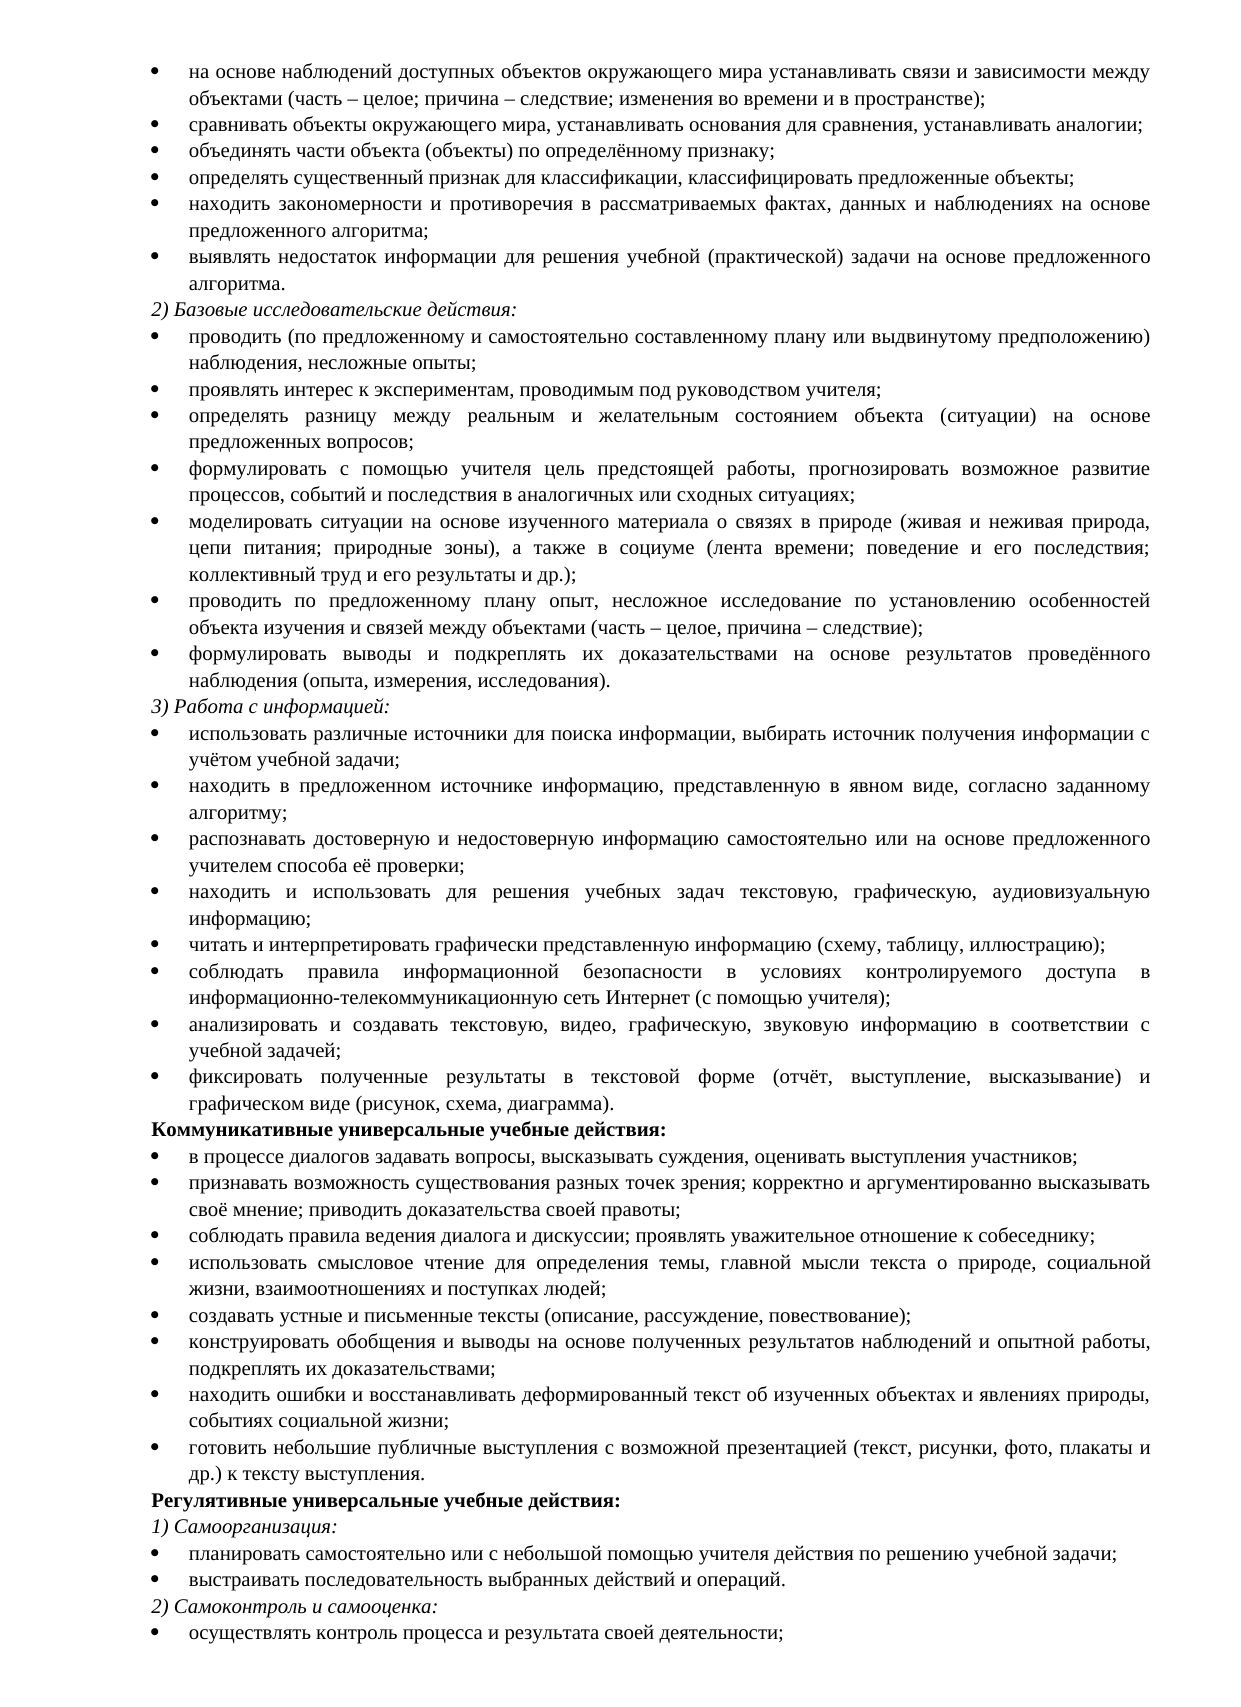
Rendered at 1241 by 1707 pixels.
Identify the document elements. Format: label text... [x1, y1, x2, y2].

list выстраивать последовательность выбранных действий и операций. [151, 1567, 1152, 1591]
list объединять части объекта (объекты) по определённому признаку; [151, 138, 1152, 162]
list использовать смысловое чтение для определения темы, главной мысли текста о природе, социальной жизни, взаимоотношениях и поступках людей; [151, 1250, 1152, 1300]
list сравнивать объекты окружающего мира, устанавливать основания для сравнения, устанавливать аналогии; [151, 112, 1152, 136]
list на основе наблюдений доступных объектов окружающего мира устанавливать связи и зависимости между объектами (часть – целое; причина – следствие; изменения во времени и в пространстве); [151, 59, 1152, 109]
list фиксировать полученные результаты в текстовой форме (отчёт, выступление, высказывание) и графическом виде (рисунок, схема, диаграмма). [151, 1064, 1152, 1115]
list находить в предложенном источнике информацию, представленную в явном виде, согласно заданному алгоритму; [151, 773, 1152, 824]
list определять существенный признак для классификации, классифицировать предложенные объекты; [151, 165, 1152, 189]
list проявлять интерес к экспериментам, проводимым под руководством учителя; [151, 377, 1152, 401]
list находить закономерности и противоречия в рассматриваемых фактах, данных и наблюдениях на основе предложенного алгоритма; [151, 191, 1152, 242]
list анализировать и создавать текстовую, видео, графическую, звуковую информацию в соответствии с учебной задачей; [151, 1012, 1152, 1062]
list готовить небольшие публичные выступления с возможной презентацией (текст, рисунки, фото, плакаты и др.) к тексту выступления. [151, 1435, 1152, 1485]
list читать и интерпретировать графически представленную информацию (схему, таблицу, иллюстрацию); [151, 932, 1152, 956]
list создавать устные и письменные тексты (описание, рассуждение, повествование); [151, 1303, 1152, 1327]
text 1) Самоорганизация: [89, 1514, 1152, 1538]
list осуществлять контроль процесса и результата своей деятельности; [151, 1620, 1152, 1644]
text 3) Работа с информацией: [89, 694, 1152, 718]
list распознавать достоверную и недостоверную информацию самостоятельно или на основе предложенного учителем способа её проверки; [151, 826, 1152, 877]
list использовать различные источники для поиска информации, выбирать источник получения информации с учётом учебной задачи; [151, 721, 1152, 771]
list моделировать ситуации на основе изученного материала о связях в природе (живая и неживая природа, цепи питания; природные зоны), а также в социуме (лента времени; поведение и его последствия; коллективный труд и его результаты и др.); [151, 509, 1152, 586]
text 2) Базовые исследовательские действия: [89, 297, 1152, 321]
list находить и использовать для решения учебных задач текстовую, графическую, аудиовизуальную информацию; [151, 879, 1152, 930]
list соблюдать правила ведения диалога и дискуссии; проявлять уважительное отношение к собеседнику; [151, 1223, 1152, 1247]
list формулировать выводы и подкреплять их доказательствами на основе результатов проведённого наблюдения (опыта, измерения, исследования). [151, 641, 1152, 692]
list определять разницу между реальным и желательным состоянием объекта (ситуации) на основе предложенных вопросов; [151, 403, 1152, 453]
list конструировать обобщения и выводы на основе полученных результатов наблюдений и опытной работы, подкреплять их доказательствами; [151, 1329, 1152, 1379]
list планировать самостоятельно или с небольшой помощью учителя действия по решению учебной задачи; [151, 1541, 1152, 1565]
list соблюдать правила информационной безопасности в условиях контролируемого доступа в информационно-телекоммуникационную сеть Интернет (с помощью учителя); [151, 959, 1152, 1009]
list признавать возможность существования разных точек зрения; корректно и аргументированно высказывать своё мнение; приводить доказательства своей правоты; [151, 1170, 1152, 1221]
list формулировать с помощью учителя цель предстоящей работы, прогнозировать возможное развитие процессов, событий и последствия в аналогичных или сходных ситуациях; [151, 456, 1152, 506]
text Коммуникативные универсальные учебные действия: [89, 1117, 1152, 1141]
list выявлять недостаток информации для решения учебной (практической) задачи на основе предложенного алгоритма. [151, 244, 1152, 295]
list находить ошибки и восстанавливать деформированный текст об изученных объектах и явлениях природы, событиях социальной жизни; [151, 1382, 1152, 1432]
list проводить по предложенному плану опыт, несложное исследование по установлению особенностей объекта изучения и связей между объектами (часть – целое, причина – следствие); [151, 588, 1152, 639]
list в процессе диалогов задавать вопросы, высказывать суждения, оценивать выступления участников; [151, 1144, 1152, 1168]
text 2) Самоконтроль и самооценка: [89, 1594, 1152, 1618]
list проводить (по предложенному и самостоятельно составленному плану или выдвинутому предположению) наблюдения, несложные опыты; [151, 324, 1152, 374]
text Регулятивные универсальные учебные действия: [89, 1488, 1152, 1512]
